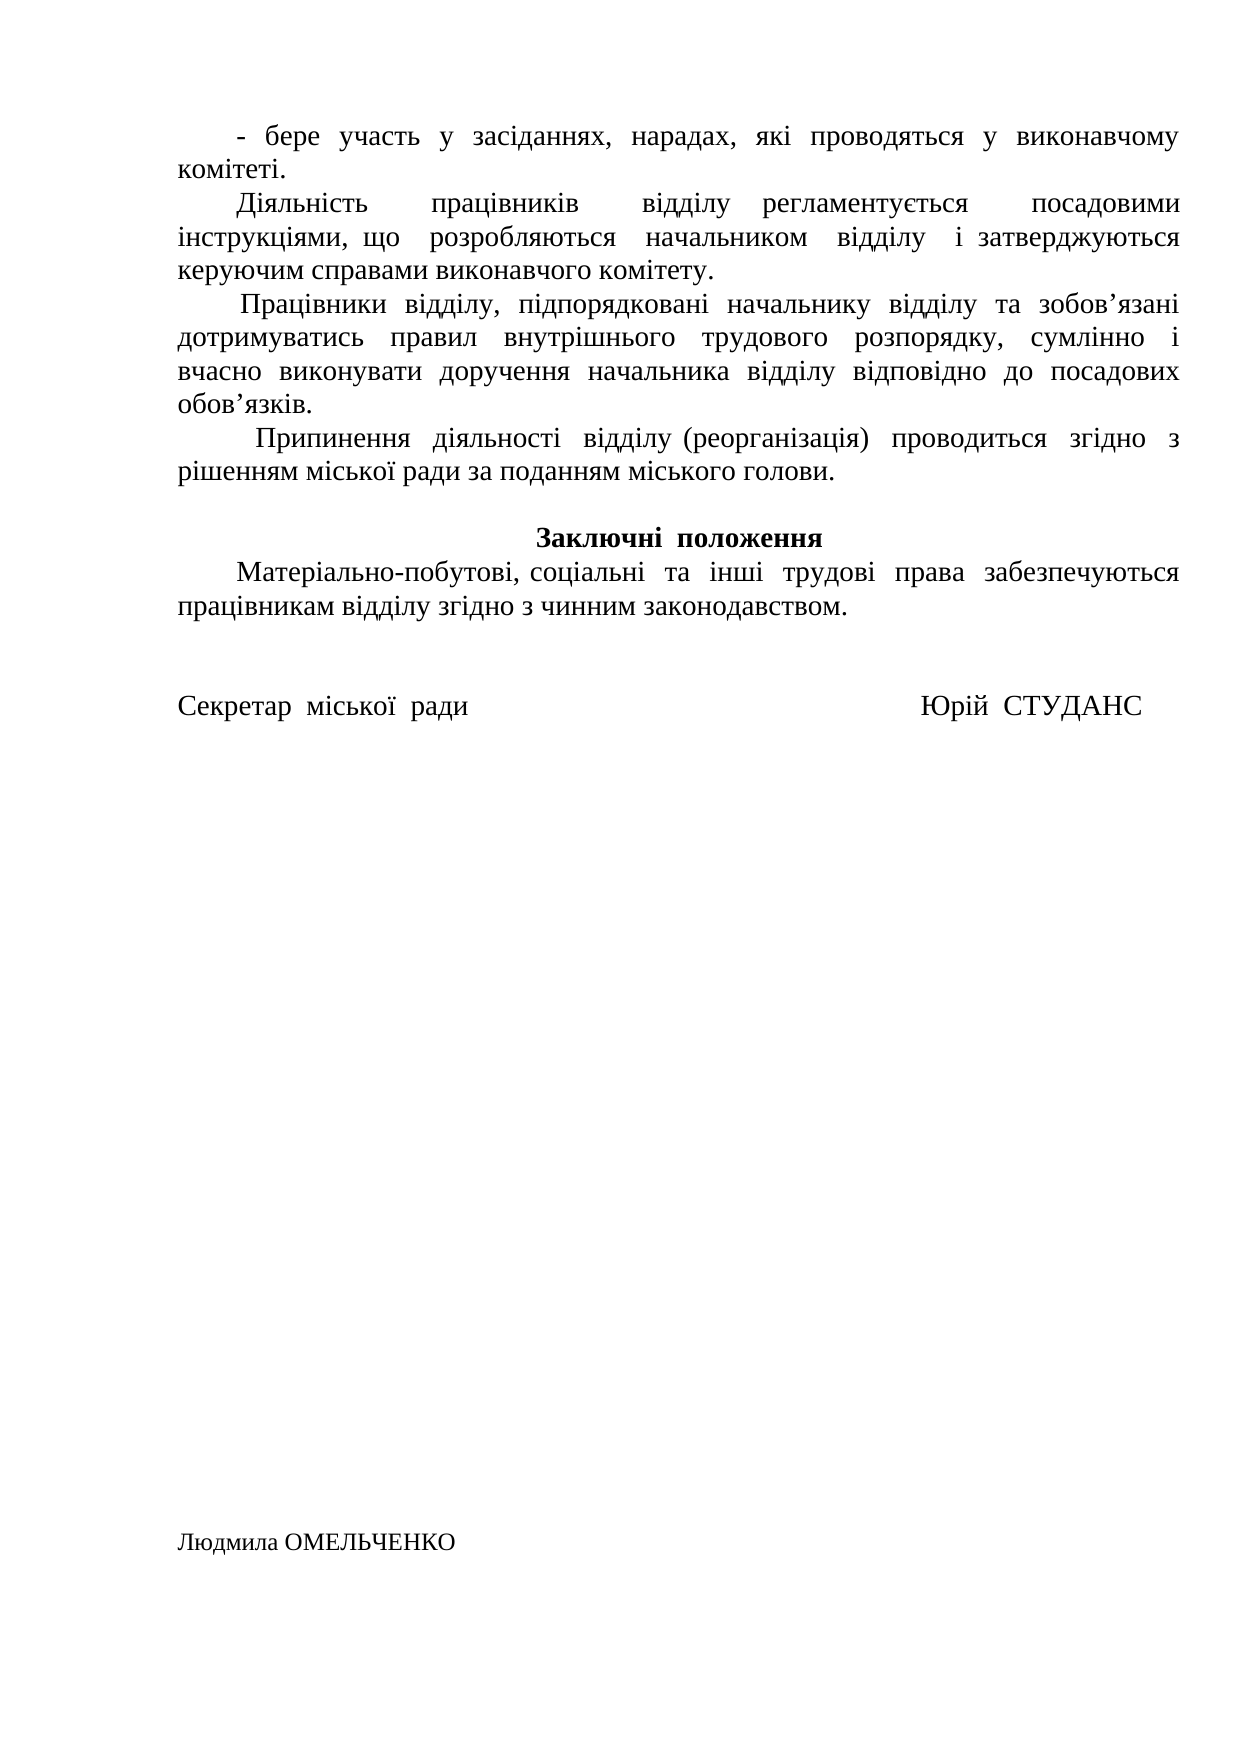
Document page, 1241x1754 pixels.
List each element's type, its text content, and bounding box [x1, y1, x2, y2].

text Матеріально-побутові, соціальні та інші трудові права забезпечуються працівникам відділу згідно з чинним законодавством. [177, 554, 1181, 621]
text Діяльність працівників відділу регламентується посадовими інструкціями, що розробляються начальником відділу і затверджуються керуючим справами виконавчого комітету. [177, 185, 1181, 286]
text Людмила ОМЕЛЬЧЕНКО [177, 1527, 1181, 1556]
text Припинення діяльності відділу (реорганізація) проводиться згідно з рішенням міської ради за поданням міського голови. [177, 420, 1181, 487]
text - бере участь у засіданнях, нарадах, які проводяться у виконавчому комітеті. [177, 118, 1181, 185]
text Працівники відділу, підпорядковані начальнику відділу та зобов’язані дотримуватись правил внутрішнього трудового розпорядку, сумлінно і вчасно виконувати доручення начальника відділу відповідно до посадових обов’язків. [177, 286, 1181, 420]
text Заключні положення [177, 521, 1181, 554]
text Секретар міської ради Юрій СТУДАНС [177, 688, 1181, 722]
